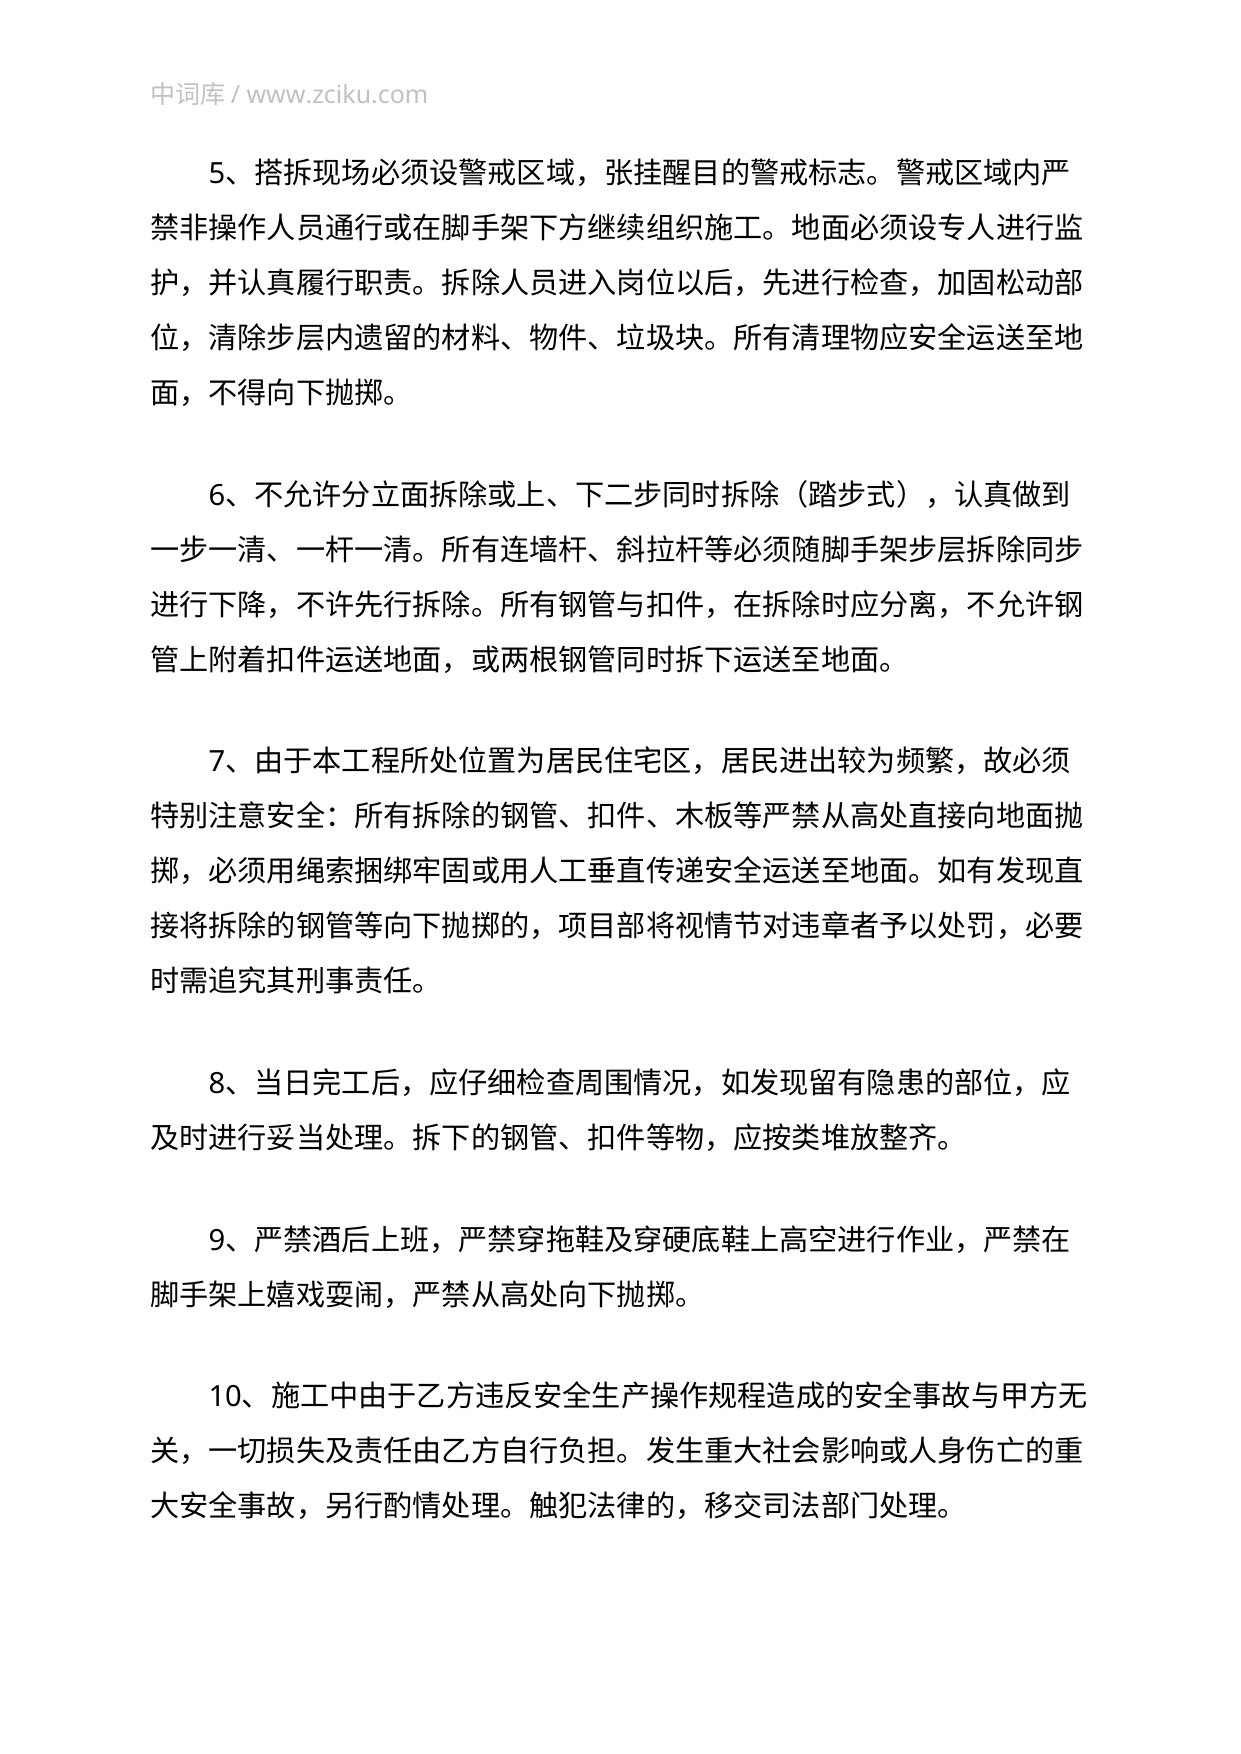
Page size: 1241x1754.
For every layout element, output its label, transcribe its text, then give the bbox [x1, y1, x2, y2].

text 7、由于本工程所处位置为居民住宅区，居民进出较为频繁，故必须特别注意安全：所有拆除的钢管、扣件、木板等严禁从高处直接向地面抛掷，必须用绳索捆绑牢固或用人工垂直传递安全运送至地面。如有发现直接将拆除的钢管等向下抛掷的，项目部将视情节对违章者予以处罚，必要时需追究其刑事责任。 [150, 738, 1090, 1000]
text 6、不允许分立面拆除或上、下二步同时拆除（踏步式），认真做到一步一清、一杆一清。所有连墙杆、斜拉杆等必须随脚手架步层拆除同步进行下降，不许先行拆除。所有钢管与扣件，在拆除时应分离，不允许钢管上附着扣件运送地面，或两根钢管同时拆下运送至地面。 [150, 471, 1090, 678]
text 8、当日完工后，应仔细检查周围情况，如发现留有隐患的部位，应及时进行妥当处理。拆下的钢管、扣件等物，应按类堆放整齐。 [150, 1059, 1090, 1157]
text 5、搭拆现场必须设警戒区域，张挂醒目的警戒标志。警戒区域内严禁非操作人员通行或在脚手架下方继续组织施工。地面必须设专人进行监护，并认真履行职责。拆除人员进入岗位以后，先进行检查，加固松动部位，清除步层内遗留的材料、物件、垃圾块。所有清理物应安全运送至地面，不得向下抛掷。 [150, 150, 1090, 412]
text 9、严禁酒后上班，严禁穿拖鞋及穿硬底鞋上高空进行作业，严禁在脚手架上嬉戏耍闹，严禁从高处向下抛掷。 [150, 1216, 1090, 1313]
text 10、施工中由于乙方违反安全生产操作规程造成的安全事故与甲方无关，一切损失及责任由乙方自行负担。发生重大社会影响或人身伤亡的重大安全事故，另行酌情处理。触犯法律的，移交司法部门处理。 [150, 1373, 1090, 1525]
